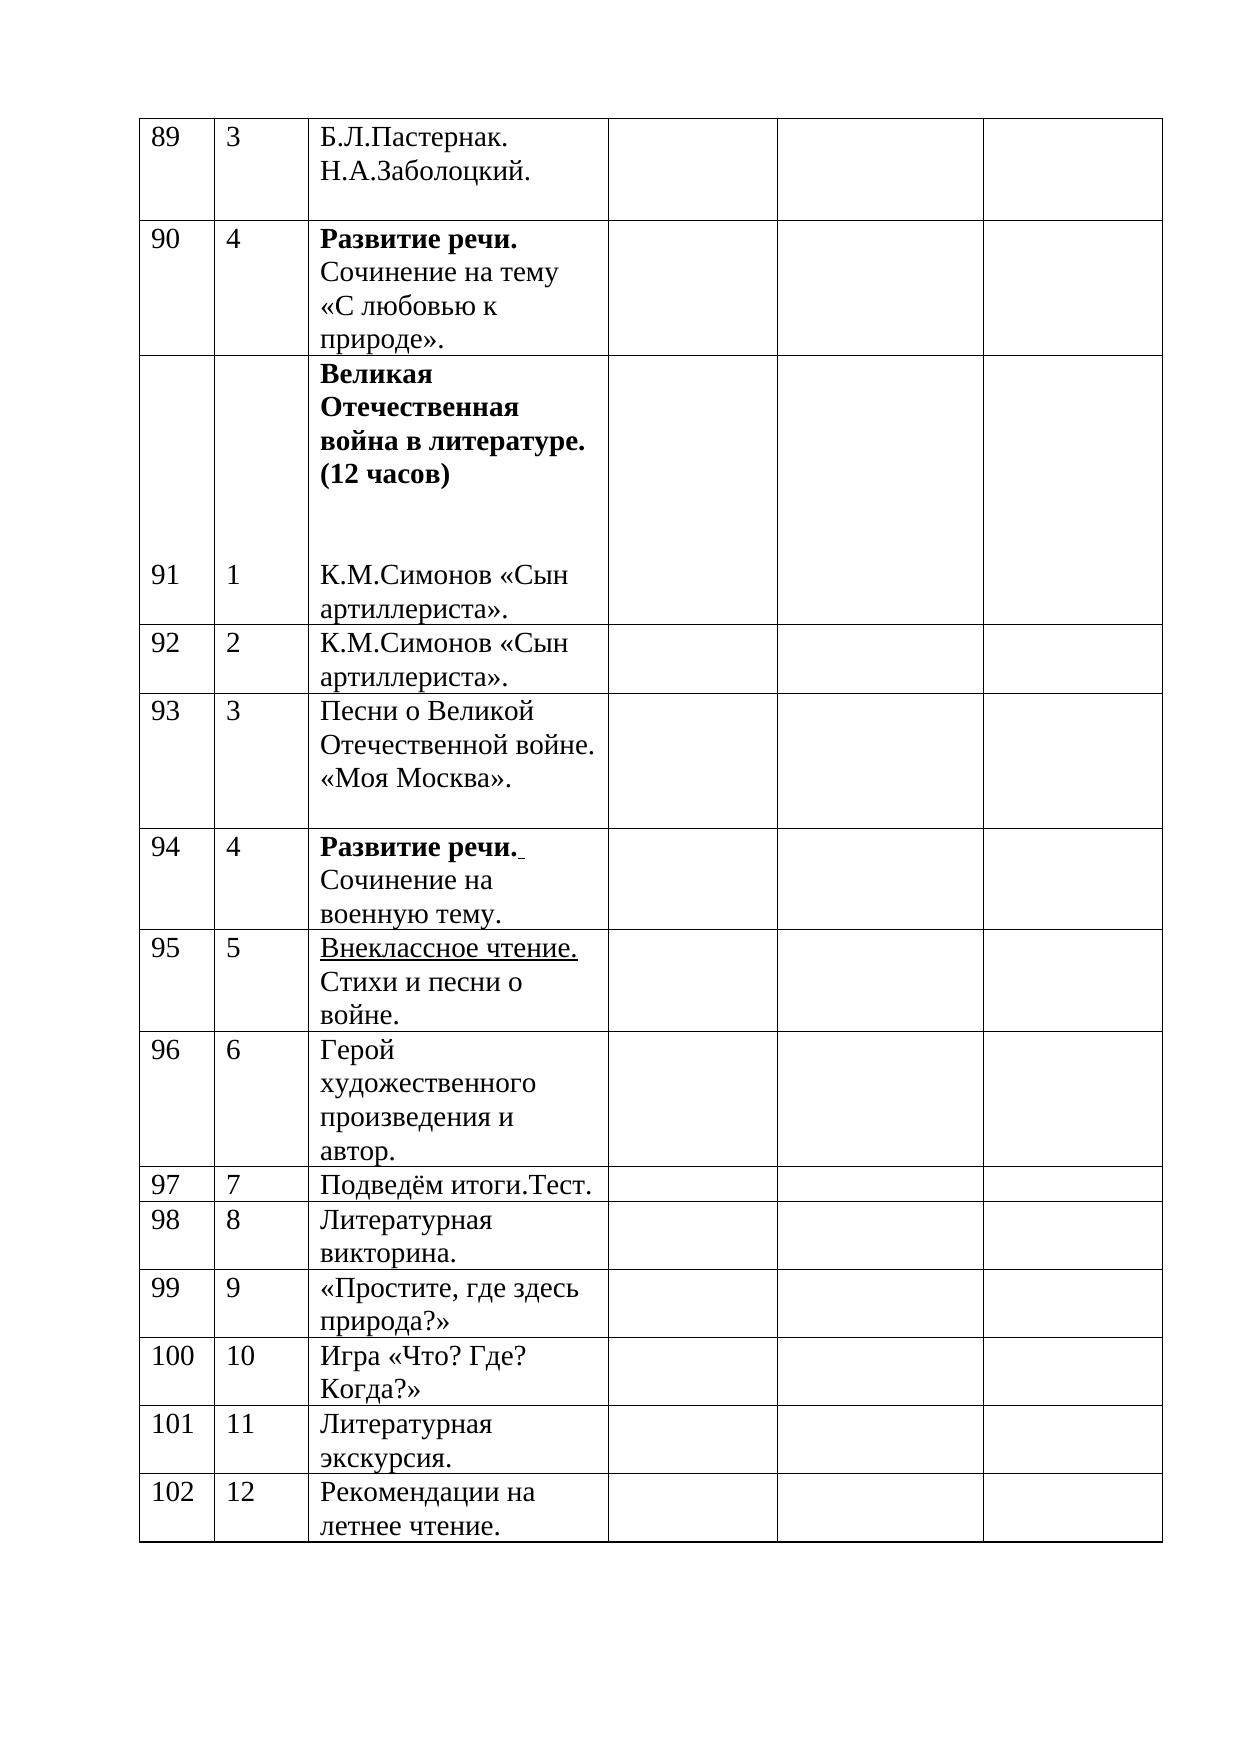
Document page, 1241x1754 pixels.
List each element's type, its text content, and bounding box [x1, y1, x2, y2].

table_cell 6 [215, 1032, 308, 1166]
table_cell [778, 829, 983, 929]
table_cell 10 [215, 1338, 308, 1405]
table_cell [778, 930, 983, 1031]
table_cell «Простите, где здесь природа?» [309, 1270, 608, 1337]
table_cell [778, 1270, 983, 1337]
table_cell [984, 1270, 1162, 1337]
table_cell [609, 356, 777, 624]
table_cell [609, 1406, 777, 1473]
table_cell [984, 625, 1162, 692]
table_cell 12 [215, 1474, 308, 1541]
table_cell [309, 119, 608, 220]
table_cell 97 [140, 1167, 214, 1201]
table_cell [984, 1032, 1162, 1166]
table_cell [778, 694, 983, 828]
table_cell 90 [140, 221, 214, 355]
table_cell 7 [215, 1167, 308, 1201]
table_cell [609, 1338, 777, 1405]
table_cell [778, 119, 983, 220]
table_cell 96 [140, 1032, 214, 1166]
table_cell [984, 356, 1162, 624]
table_cell [984, 1202, 1162, 1269]
table_cell [984, 930, 1162, 1031]
table_cell 9 [215, 1270, 308, 1337]
table_cell К.М.Симонов «Сын артиллериста». [309, 625, 608, 692]
table_cell [778, 1167, 983, 1201]
table_cell [778, 356, 983, 624]
table_cell [984, 829, 1162, 929]
table_cell 11 [215, 1406, 308, 1473]
table_cell 102 [140, 1474, 214, 1541]
table_cell 8 [215, 1202, 308, 1269]
table_cell Песни о Великой Отечественной войне. «Моя Москва». [309, 694, 608, 828]
table_cell 101 [140, 1406, 214, 1473]
table_cell [609, 1167, 777, 1201]
table_cell Литературная викторина. [309, 1202, 608, 1269]
table_cell [609, 829, 777, 929]
table_cell 92 [140, 625, 214, 692]
table_cell Великая Отечественная война в литературе. (12 часов) К.М.Симонов «Сын артиллериста». [309, 356, 608, 624]
table_cell [609, 119, 777, 220]
table_cell [609, 1202, 777, 1269]
table_cell [778, 1202, 983, 1269]
table_cell [778, 1032, 983, 1166]
table_cell [609, 625, 777, 692]
table_cell 88 89 [140, 119, 214, 220]
table_cell [778, 1338, 983, 1405]
table_cell [984, 694, 1162, 828]
table_cell 4 [215, 221, 308, 355]
table_cell [609, 694, 777, 828]
table_cell 100 [140, 1338, 214, 1405]
table_cell Внеклассное чтение. Стихи и песни о войне. [309, 930, 608, 1031]
table_cell Подведём итоги.Тест. [309, 1167, 608, 1201]
table_cell [609, 1032, 777, 1166]
table_cell [609, 221, 777, 355]
table_cell 5 [215, 930, 308, 1031]
table_cell 1 [215, 356, 308, 624]
table_cell [984, 1474, 1162, 1541]
table_cell Рекомендации на летнее чтение. [309, 1474, 608, 1541]
table_cell [778, 1406, 983, 1473]
table_cell 94 [140, 829, 214, 929]
table_cell [984, 1338, 1162, 1405]
table_cell Развитие речи. Сочинение на тему «С любовью к природе». [309, 221, 608, 355]
table_cell [609, 1474, 777, 1541]
table_cell [984, 1406, 1162, 1473]
table_cell [609, 930, 777, 1031]
table_cell 2 [215, 625, 308, 692]
table_cell Литературная экскурсия. [309, 1406, 608, 1473]
table_cell [984, 221, 1162, 355]
table_cell [984, 1167, 1162, 1201]
table_cell 99 [140, 1270, 214, 1337]
table_cell [778, 625, 983, 692]
table_cell 91 [140, 356, 214, 624]
table_cell 3 [215, 694, 308, 828]
table_cell Герой художественного произведения и автор. [309, 1032, 608, 1166]
table_cell [778, 1474, 983, 1541]
table_cell 98 [140, 1202, 214, 1269]
table_cell 4 [215, 829, 308, 929]
table_cell [778, 221, 983, 355]
table_cell [984, 119, 1162, 220]
table_cell Развитие речи. Сочинение на военную тему. [309, 829, 608, 929]
table_cell 95 [140, 930, 214, 1031]
table_cell Игра «Что? Где? Когда?» [309, 1338, 608, 1405]
table_cell 93 [140, 694, 214, 828]
table_cell 2 3 [215, 119, 308, 220]
table_cell [609, 1270, 777, 1337]
